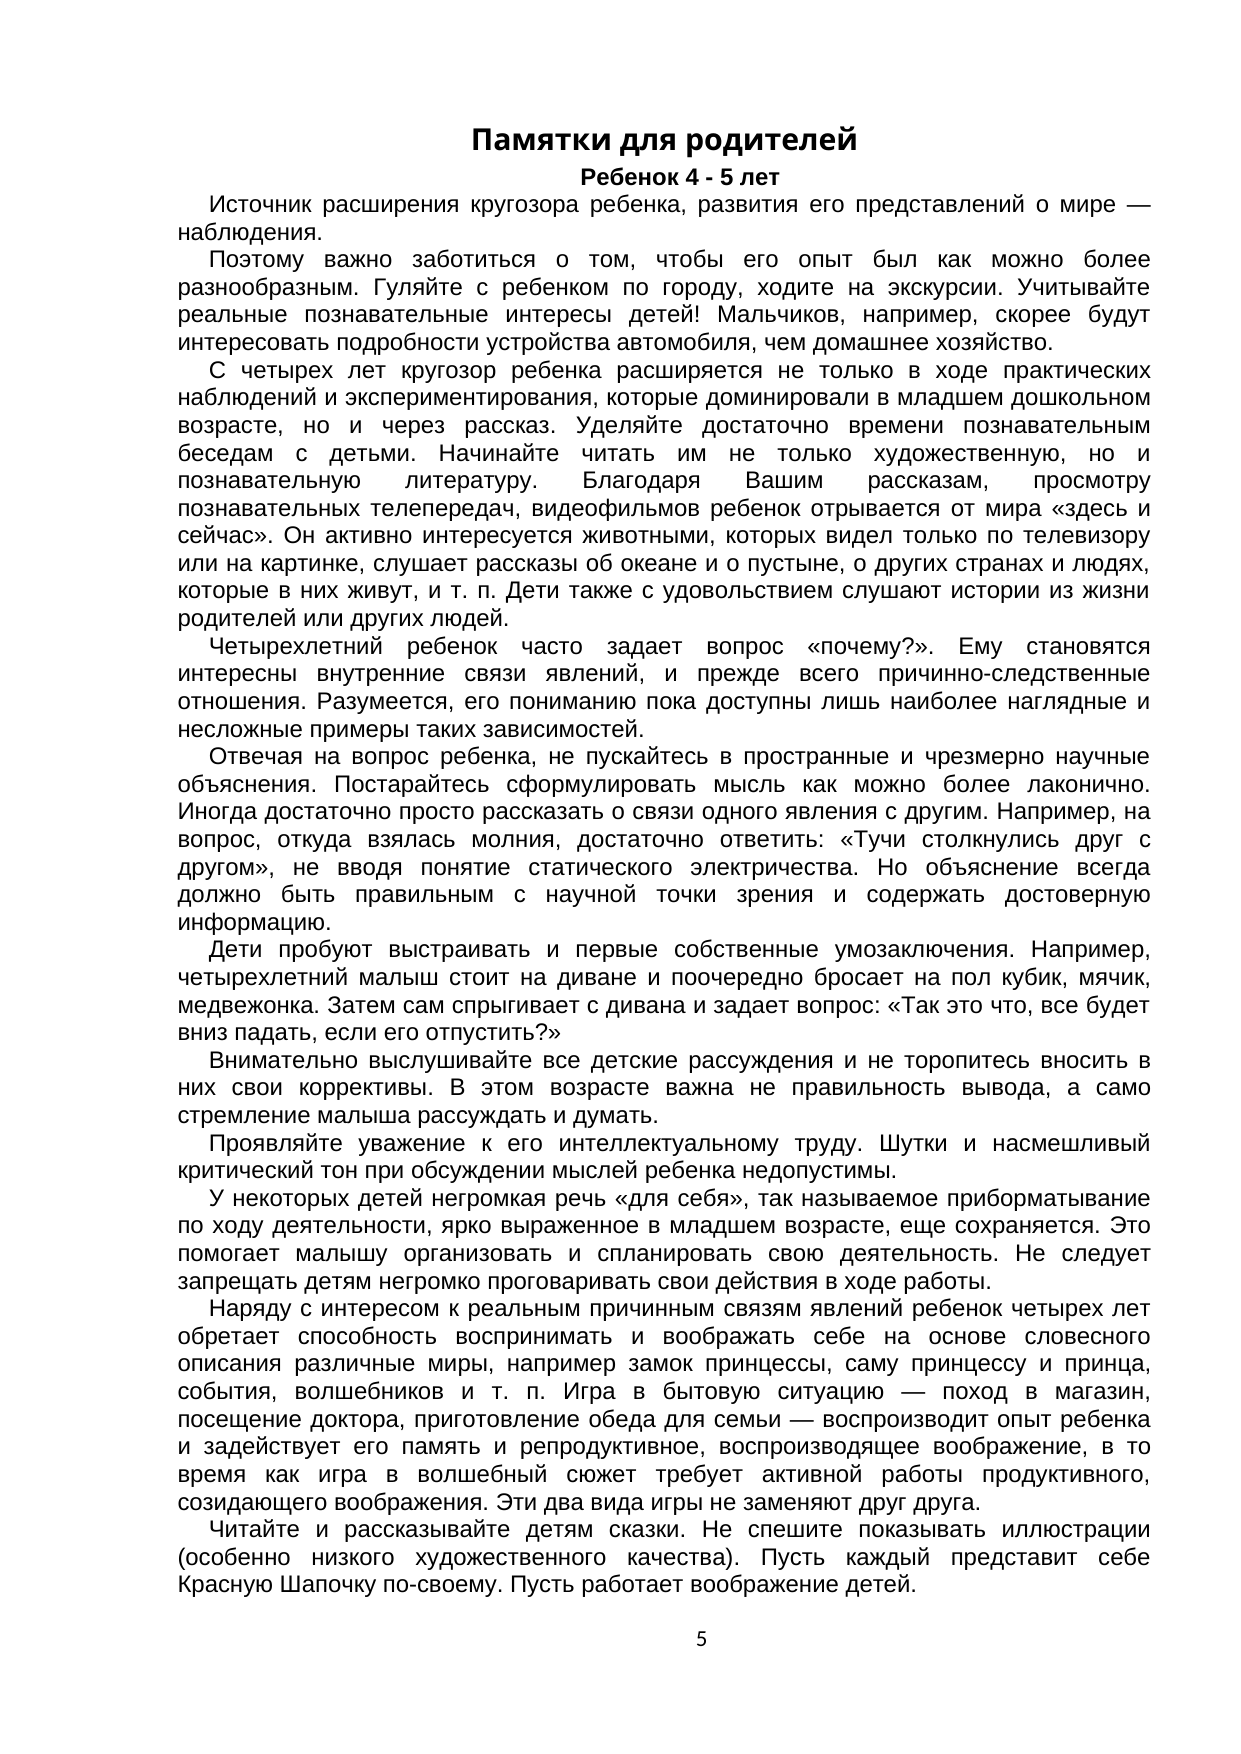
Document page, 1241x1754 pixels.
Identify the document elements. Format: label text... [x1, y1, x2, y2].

text Памятки для родителей [177, 118, 1152, 159]
text С четырех лет кругозор ребенка расширяется не только в ходе практических наблюдений и экспериментирования, которые доминировали в младшем дошкольном возрасте, но и через рассказ. Уделяйте достаточно времени познавательным беседам с детьми. Начинайте читать им не только художественную, но и познавательную литературу. Благодаря Вашим рассказам, просмотру познавательных телепередач, видеофильмов ребенок отрывается от мира «здесь и сейчас». Он активно интересуется животными, которых видел только по телевизору или на картинке, слушает рассказы об океане и о пустыне, о других странах и людях, которые в них живут, и т. п. Дети также с удовольствием слушают истории из жизни родителей или других людей. [177, 356, 1152, 632]
text Ребенок 4 - 5 лет [177, 162, 1152, 190]
text У некоторых детей негромкая речь «для себя», так называемое приборматывание по ходу деятельности, ярко выраженное в младшем возрасте, еще сохраняется. Это помогает малышу организовать и спланировать свою деятельность. Не следует запрещать детям негромко проговаривать свои действия в ходе работы. [177, 1184, 1152, 1294]
text Наряду с интересом к реальным причинным связям явлений ребенок четырех лет обретает способность воспринимать и воображать себе на основе словесного описания различные миры, например замок принцессы, саму принцессу и принца, события, волшебников и т. п. Игра в бытовую ситуацию — поход в магазин, посещение доктора, приготовление обеда для семьи — воспроизводит опыт ребенка и задействует его память и репродуктивное, воспроизводящее воображение, в то время как игра в волшебный сюжет требует активной работы продуктивного, созидающего воображения. Эти два вида игры не заменяют друг друга. [177, 1294, 1152, 1515]
text Проявляйте уважение к его интеллектуальному труду. Шутки и насмешливый критический тон при обсуждении мыслей ребенка недопустимы. [177, 1128, 1152, 1184]
text Четырехлетний ребенок часто задает вопрос «почему?». Ему становятся интересны внутренние связи явлений, и прежде всего причинно-следственные отношения. Разумеется, его пониманию пока доступны лишь наиболее наглядные и несложные примеры таких зависимостей. [177, 632, 1152, 742]
text Источник расширения кругозора ребенка, развития его представлений о мире — наблюдения. [177, 190, 1152, 245]
text Поэтому важно заботиться о том, чтобы его опыт был как можно более разнообразным. Гуляйте с ребенком по городу, ходите на экскурсии. Учитывайте реальные познавательные интересы детей! Мальчиков, например, скорее будут интересовать подробности устройства автомобиля, чем домашнее хозяйство. [177, 245, 1152, 356]
text Отвечая на вопрос ребенка, не пускайтесь в пространные и чрезмерно научные объяснения. Постарайтесь сформулировать мысль как можно более лаконично. Иногда достаточно просто рассказать о связи одного явления с другим. Например, на вопрос, откуда взялась молния, достаточно ответить: «Тучи столкнулись друг с другом», не вводя понятие статического электричества. Но объяснение всегда должно быть правильным с научной точки зрения и содержать достоверную информацию. [177, 742, 1152, 935]
text Читайте и рассказывайте детям сказки. Не спешите показывать иллюстрации (особенно низкого художественного качества). Пусть каждый представит себе Красную Шапочку по-своему. Пусть работает воображение детей. [177, 1515, 1152, 1598]
text Дети пробуют выстраивать и первые собственные умозаключения. Например, четырехлетний малыш стоит на диване и поочередно бросает на пол кубик, мячик, медвежонка. Затем сам спрыгивает с дивана и задает вопрос: «Так это что, все будет вниз падать, если его отпустить?» [177, 935, 1152, 1046]
text Внимательно выслушивайте все детские рассуждения и не торопитесь вносить в них свои коррективы. В этом возрасте важна не правильность вывода, а само стремление малыша рассуждать и думать. [177, 1046, 1152, 1128]
